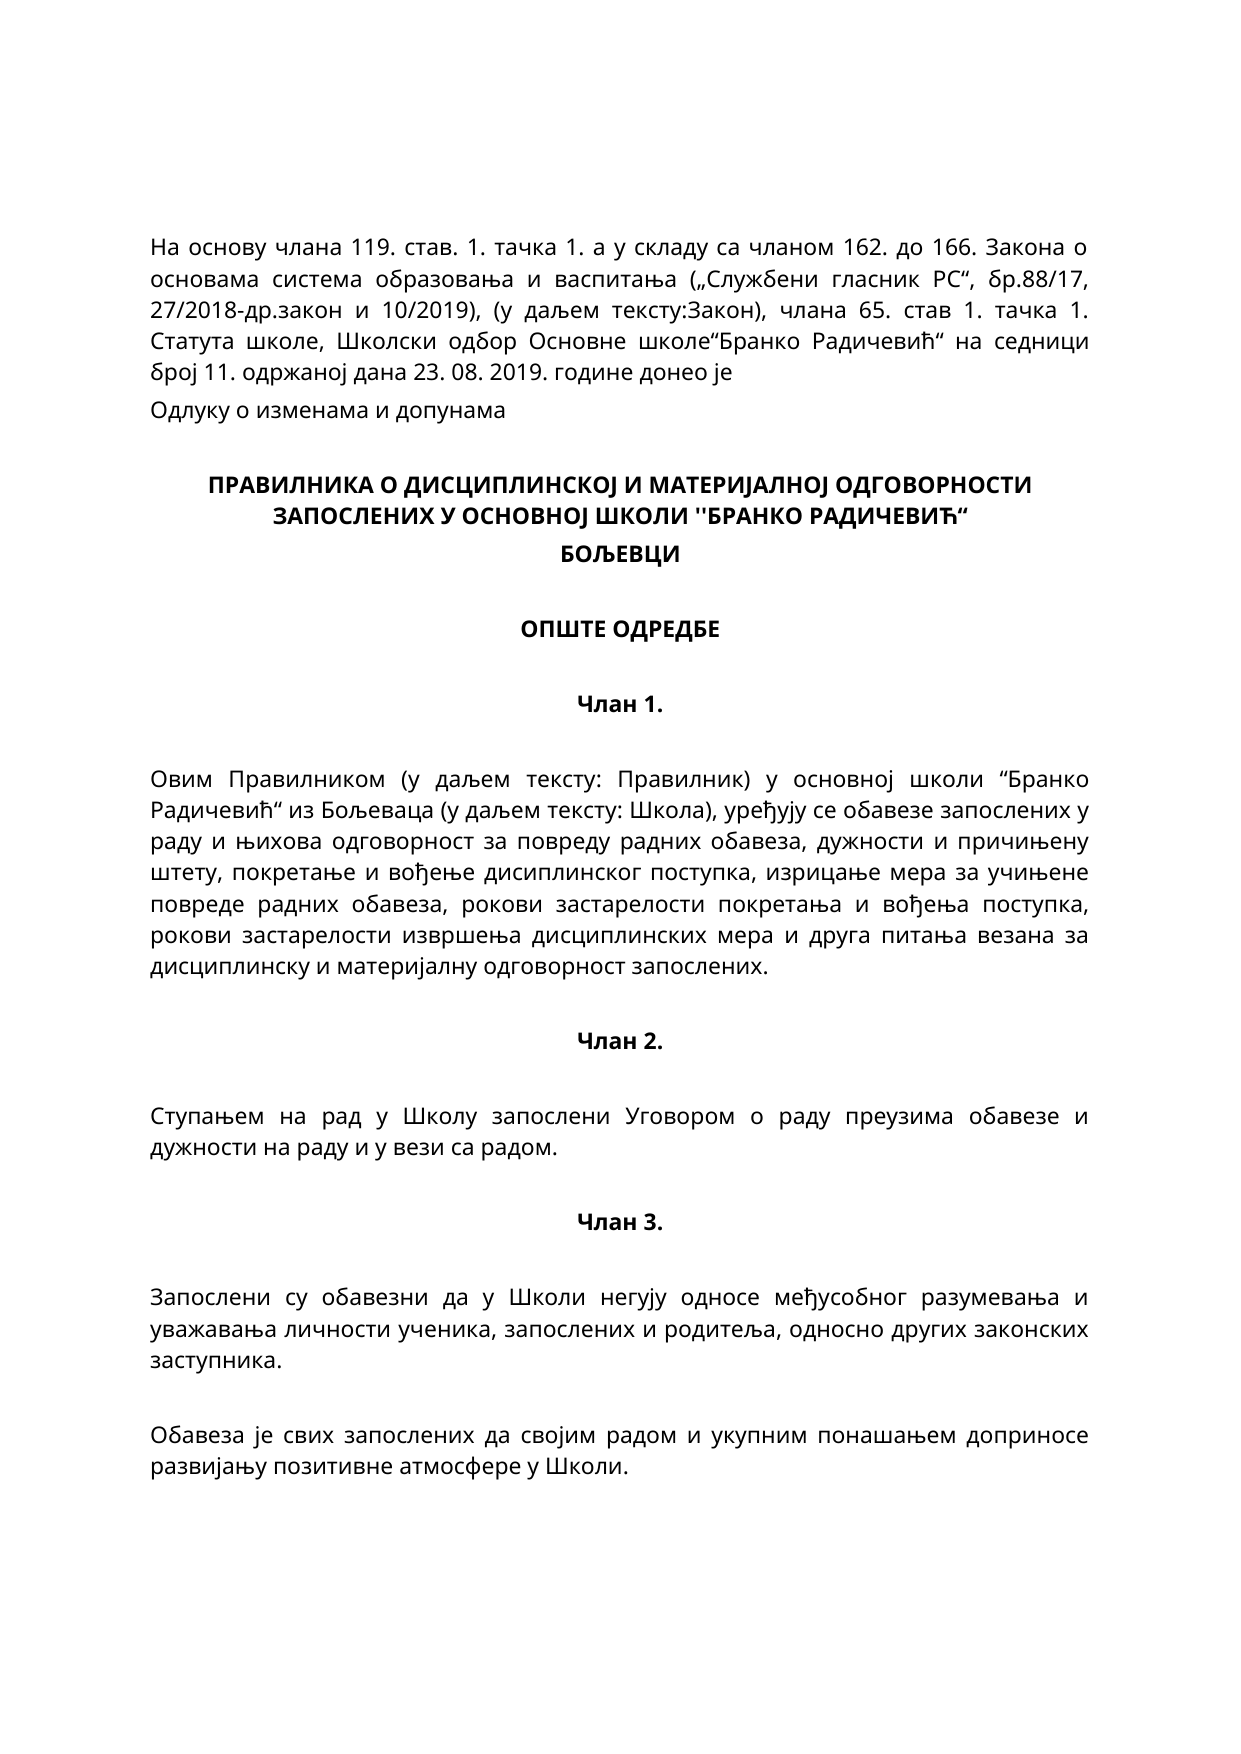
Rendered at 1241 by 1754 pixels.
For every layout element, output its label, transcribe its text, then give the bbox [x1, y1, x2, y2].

text Одлуку о изменама и допунама [150, 394, 1090, 425]
text ПРАВИЛНИКА О ДИСЦИПЛИНСКОЈ И МАТЕРИЈАЛНОЈ ОДГОВОРНОСТИ ЗАПОСЛЕНИХ У ОСНОВНОЈ ШКОЛИ ''БРАНКО РАДИЧЕВИЋ“ [150, 469, 1090, 531]
text Овим Правилником (у даљем тексту: Правилник) у основној школи “Бранко Радичевић“ из Бољеваца (у даљем тексту: Школа), уређују се обавезе запослених у раду и њихова одговорност за повреду радних обавеза, дужности и причињену штету, покретање и вођење дисиплинског поступка, изрицање мера за учињене повреде радних обавеза, рокови застарелости покретања и вођења поступка, рокови застарелости извршења дисциплинских мера и друга питања везана за дисциплинску и материјалну одговорност запослених. [150, 762, 1090, 981]
text Обавеза је свих запослених да својим радом и укупним понашањем доприносе развијању позитивне атмосфере у Школи. [150, 1419, 1090, 1481]
text Члан 2. [150, 1025, 1090, 1056]
text Члан 1. [150, 687, 1090, 719]
text На основу члана 119. став. 1. тачка 1. а у складу са чланом 162. до 166. Закона о основама система образовања и васпитања („Службени гласник РС“, бр.88/17, 27/2018-др.закон и 10/2019), (у даљем тексту:Закон), члана 65. став 1. тачка 1. Статута школе, Школски одбор Основне школе“Бранко Радичевић“ на седници број 11. одржаној данa 23. 08. 2019. године донео је [150, 231, 1090, 387]
text Члан 3. [150, 1206, 1090, 1237]
text ОПШТЕ ОДРЕДБЕ [150, 612, 1090, 644]
text БОЉЕВЦИ [150, 537, 1090, 569]
text Запослени су обавезни да у Школи негују односе међусобног разумевања и уважавања личности ученика, запослених и родитеља, односно других законских заступника. [150, 1281, 1090, 1375]
text Ступањем на рад у Школу запослени Уговором о раду преузима обавезе и дужности на раду и у вези са радом. [150, 1100, 1090, 1162]
